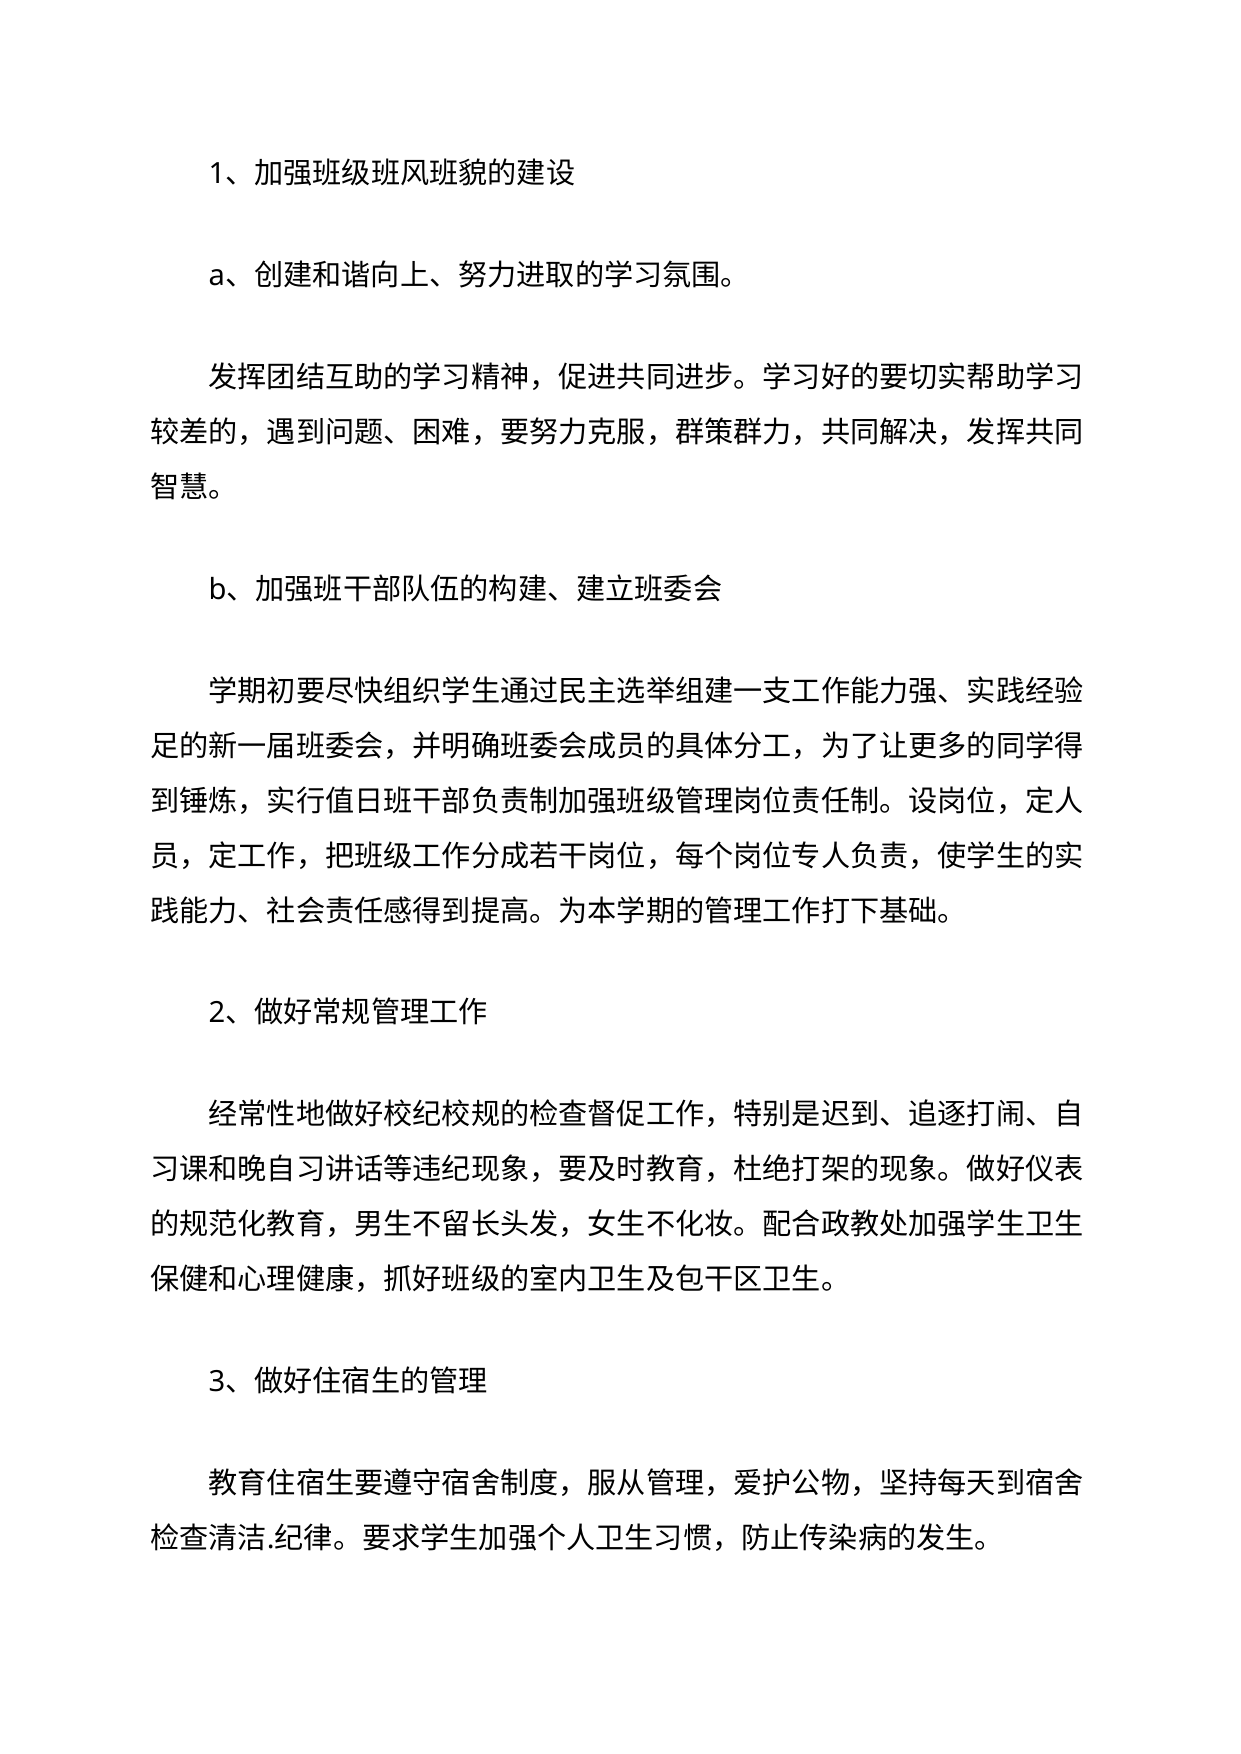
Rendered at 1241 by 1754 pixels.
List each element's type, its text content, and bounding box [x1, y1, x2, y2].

text 经常性地做好校纪校规的检查督促工作，特别是迟到、追逐打闹、自习课和晚自习讲话等违纪现象，要及时教育，杜绝打架的现象。做好仪表的规范化教育，男生不留长头发，女生不化妆。配合政教处加强学生卫生保健和心理健康，抓好班级的室内卫生及包干区卫生。 [150, 1091, 1090, 1298]
text 3、做好住宿生的管理 [150, 1357, 1090, 1400]
text 发挥团结互助的学习精神，促进共同进步。学习好的要切实帮助学习较差的，遇到问题、困难，要努力克服，群策群力，共同解决，发挥共同智慧。 [150, 354, 1090, 506]
text b、加强班干部队伍的构建、建立班委会 [150, 566, 1090, 608]
text a、创建和谐向上、努力进取的学习氛围。 [150, 252, 1090, 294]
text 学期初要尽快组织学生通过民主选举组建一支工作能力强、实践经验足的新一届班委会，并明确班委会成员的具体分工，为了让更多的同学得到锤炼，实行值日班干部负责制加强班级管理岗位责任制。设岗位，定人员，定工作，把班级工作分成若干岗位，每个岗位专人负责，使学生的实践能力、社会责任感得到提高。为本学期的管理工作打下基础。 [150, 667, 1090, 929]
text 教育住宿生要遵守宿舍制度，服从管理，爱护公物，坚持每天到宿舍检查清洁.纪律。要求学生加强个人卫生习惯，防止传染病的发生。 [150, 1459, 1090, 1557]
text 1、加强班级班风班貌的建设 [150, 150, 1090, 192]
text 2、做好常规管理工作 [150, 989, 1090, 1031]
